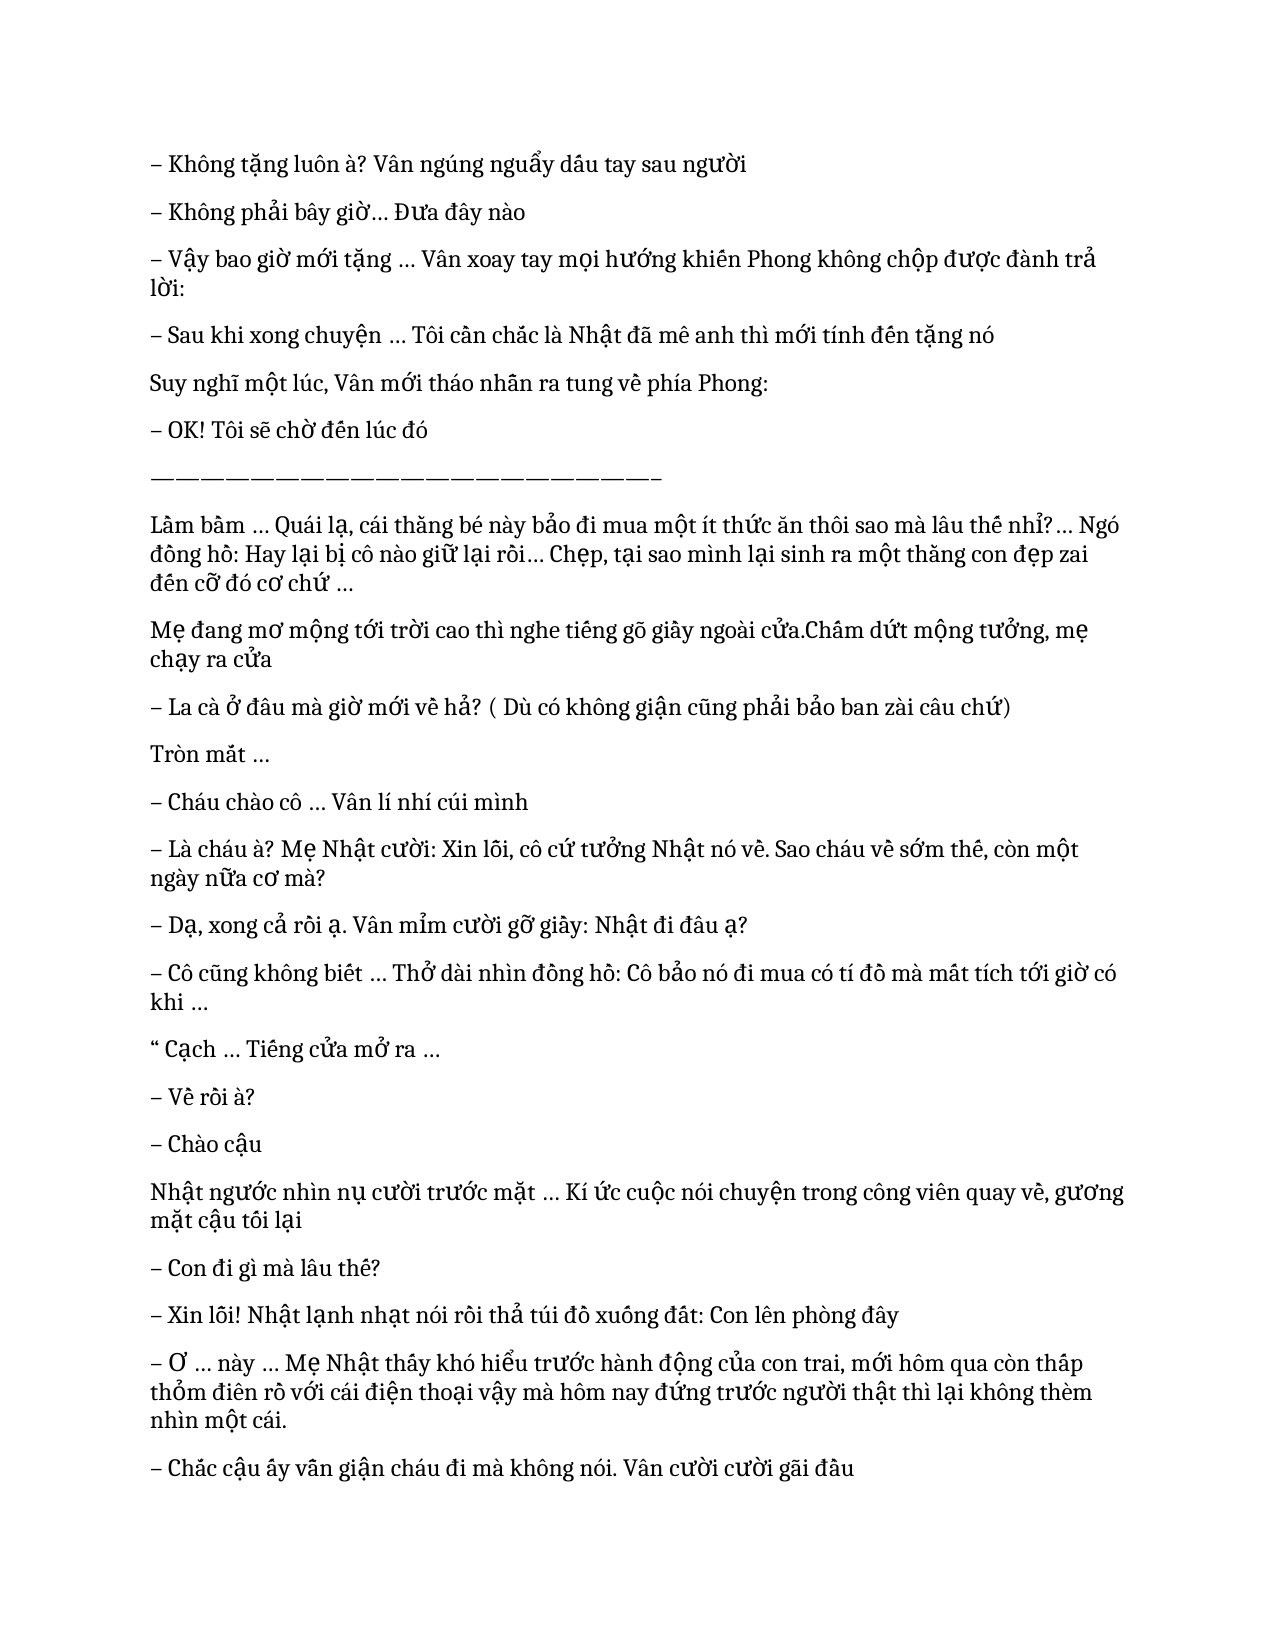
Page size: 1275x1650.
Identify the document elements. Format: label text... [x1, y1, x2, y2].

text – Về rồi à? [150, 1082, 1125, 1111]
text Mẹ đang mơ mộng tới trời cao thì nghe tiếng gõ giầy ngoài cửa.Chấm dứt mộng tưởng, mẹ chạy ra cửa [150, 616, 1125, 674]
text – Không tặng luôn à? Vân ngúng nguẩy dấu tay sau người [150, 150, 1125, 179]
text Suy nghĩ một lúc, Vân mới tháo nhẫn ra tung về phía Phong: [150, 369, 1125, 397]
text – Ơ … này … Mẹ Nhật thấy khó hiểu trước hành động của con trai, mới hôm qua còn thấp thỏm điên rồ với cái điện thoại vậy mà hôm nay đứng trước người thật thì lại không thèm nhìn một cái. [150, 1349, 1125, 1435]
text – Con đi gì mà lâu thế? [150, 1254, 1125, 1282]
text – Dạ, xong cả rồi ạ. Vân mỉm cười gỡ giầy: Nhật đi đâu ạ? [150, 911, 1125, 940]
text – Là cháu à? Mẹ Nhật cười: Xin lỗi, cô cứ tưởng Nhật nó về. Sao cháu về sớm thế, còn một ngày nữa cơ mà? [150, 835, 1125, 892]
text – Xin lỗi! Nhật lạnh nhạt nói rồi thả túi đồ xuống đất: Con lên phòng đây [150, 1301, 1125, 1330]
text – OK! Tôi sẽ chờ đến lúc đó [150, 416, 1125, 445]
text – Cô cũng không biết … Thở dài nhìn đồng hồ: Cô bảo nó đi mua có tí đồ mà mất tích tới giờ có khi … [150, 959, 1125, 1016]
text Lầm bầm … Quái lạ, cái thằng bé này bảo đi mua một ít thức ăn thôi sao mà lâu thế nhỉ?… Ngó đồng hồ: Hay lại bị cô nào giữ lại rồi… Chẹp, tại sao mình lại sinh ra một thằng con đẹp zai đến cỡ đó cơ chứ … [150, 511, 1125, 597]
text “ Cạch … Tiếng cửa mở ra … [150, 1035, 1125, 1064]
text – Không phải bây giờ… Đưa đây nào [150, 197, 1125, 226]
text – Chắc cậu ấy vẫn giận cháu đi mà không nói. Vân cười cười gãi đầu [150, 1454, 1125, 1482]
text – Sau khi xong chuyện … Tôi cần chắc là Nhật đã mê anh thì mới tính đến tặng nó [150, 321, 1125, 350]
text – Vậy bao giờ mới tặng … Vân xoay tay mọi hướng khiến Phong không chộp được đành trả lời: [150, 245, 1125, 302]
text ————————————————————– [150, 464, 1125, 492]
text Tròn mắt … [150, 740, 1125, 769]
text Nhật ngước nhìn nụ cười trước mặt … Kí ức cuộc nói chuyện trong công viên quay về, gương mặt cậu tối lại [150, 1177, 1125, 1235]
text – Chào cậu [150, 1130, 1125, 1159]
text – Cháu chào cô … Vân lí nhí cúi mình [150, 787, 1125, 816]
text – La cà ở đâu mà giờ mới về hả? ( Dù có không giận cũng phải bảo ban zài câu chứ) [150, 692, 1125, 721]
